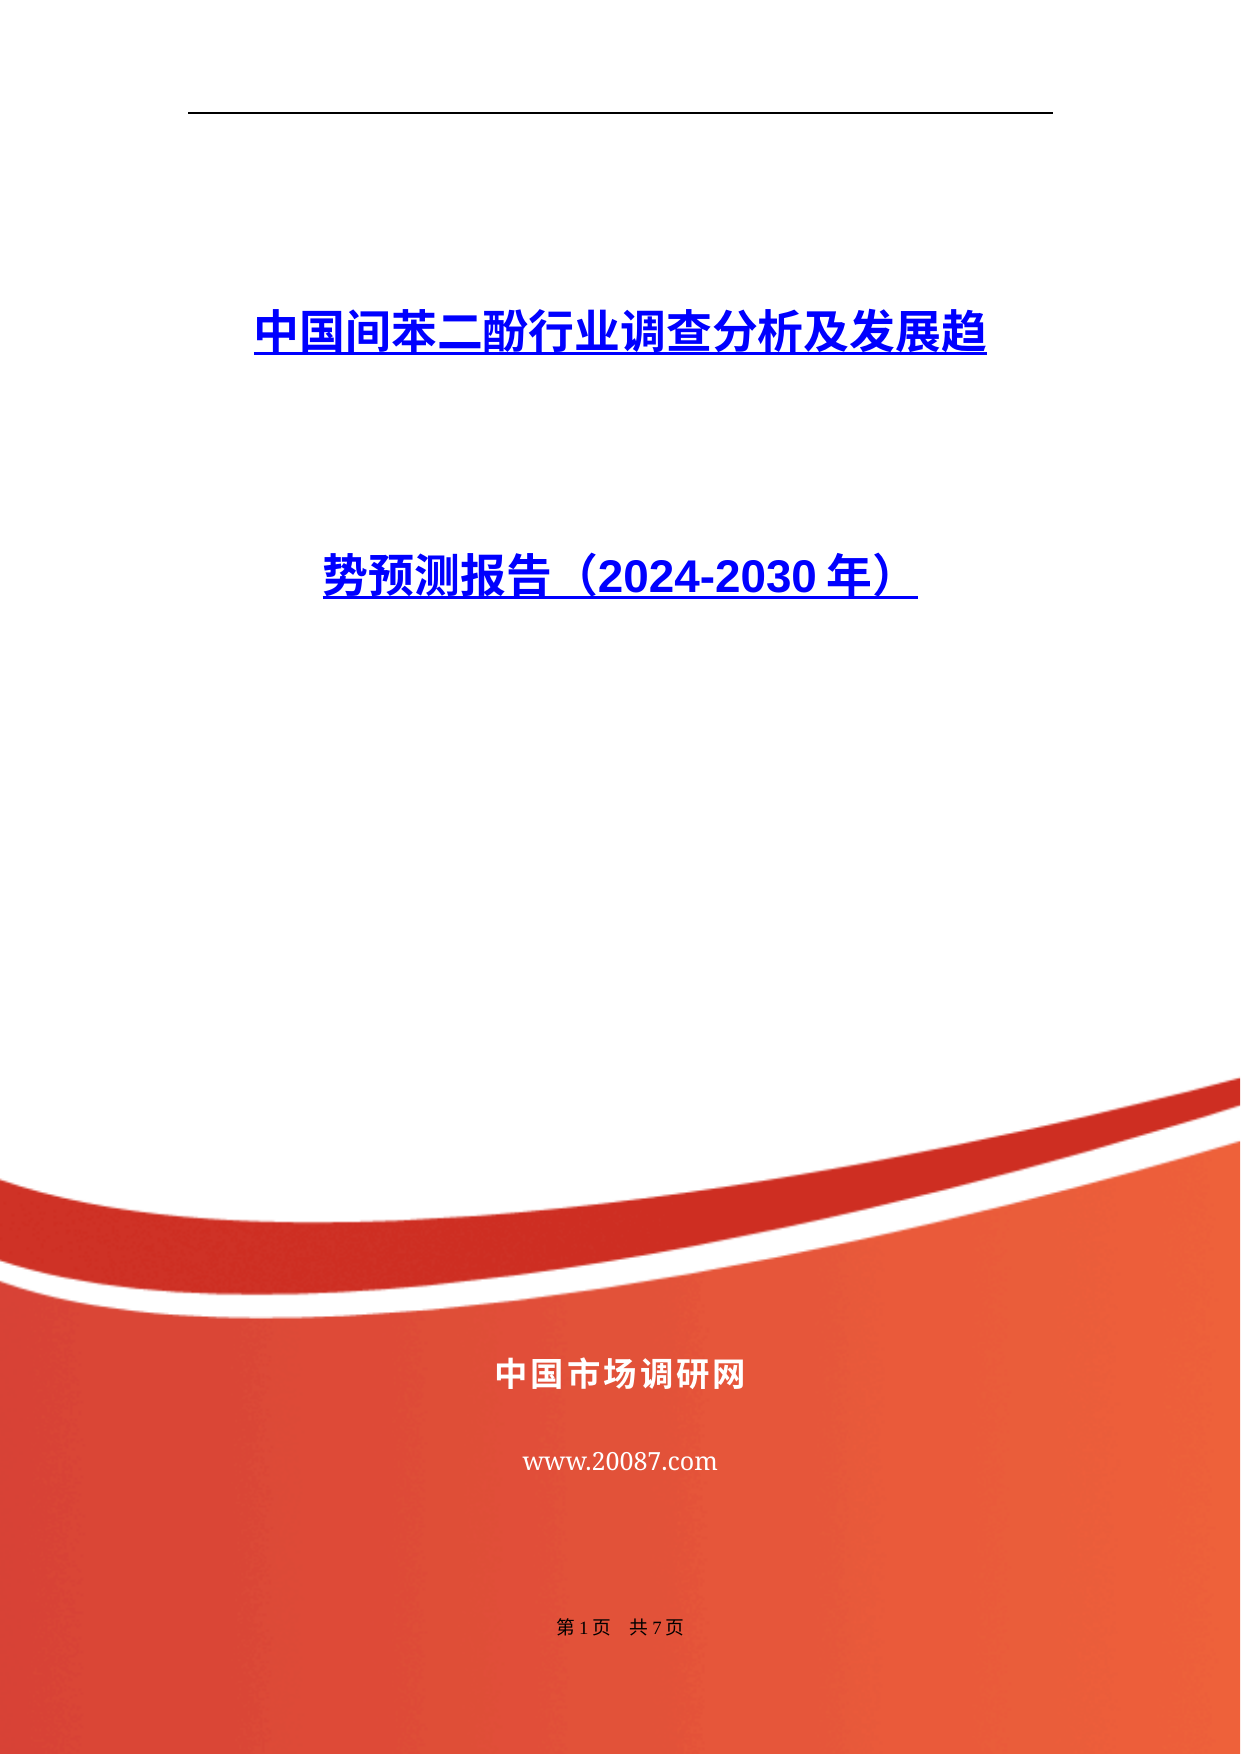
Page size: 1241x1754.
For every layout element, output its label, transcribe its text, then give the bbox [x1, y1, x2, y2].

table_header 中国间苯二酚行业调查分析及发展趋势预测报告（2024-2030年） [188, 207, 1053, 773]
picture [0, 1006, 1241, 1754]
text www.20087.com [187, 1428, 1053, 1493]
subtitle 中国市场调研网 [187, 1339, 1053, 1404]
